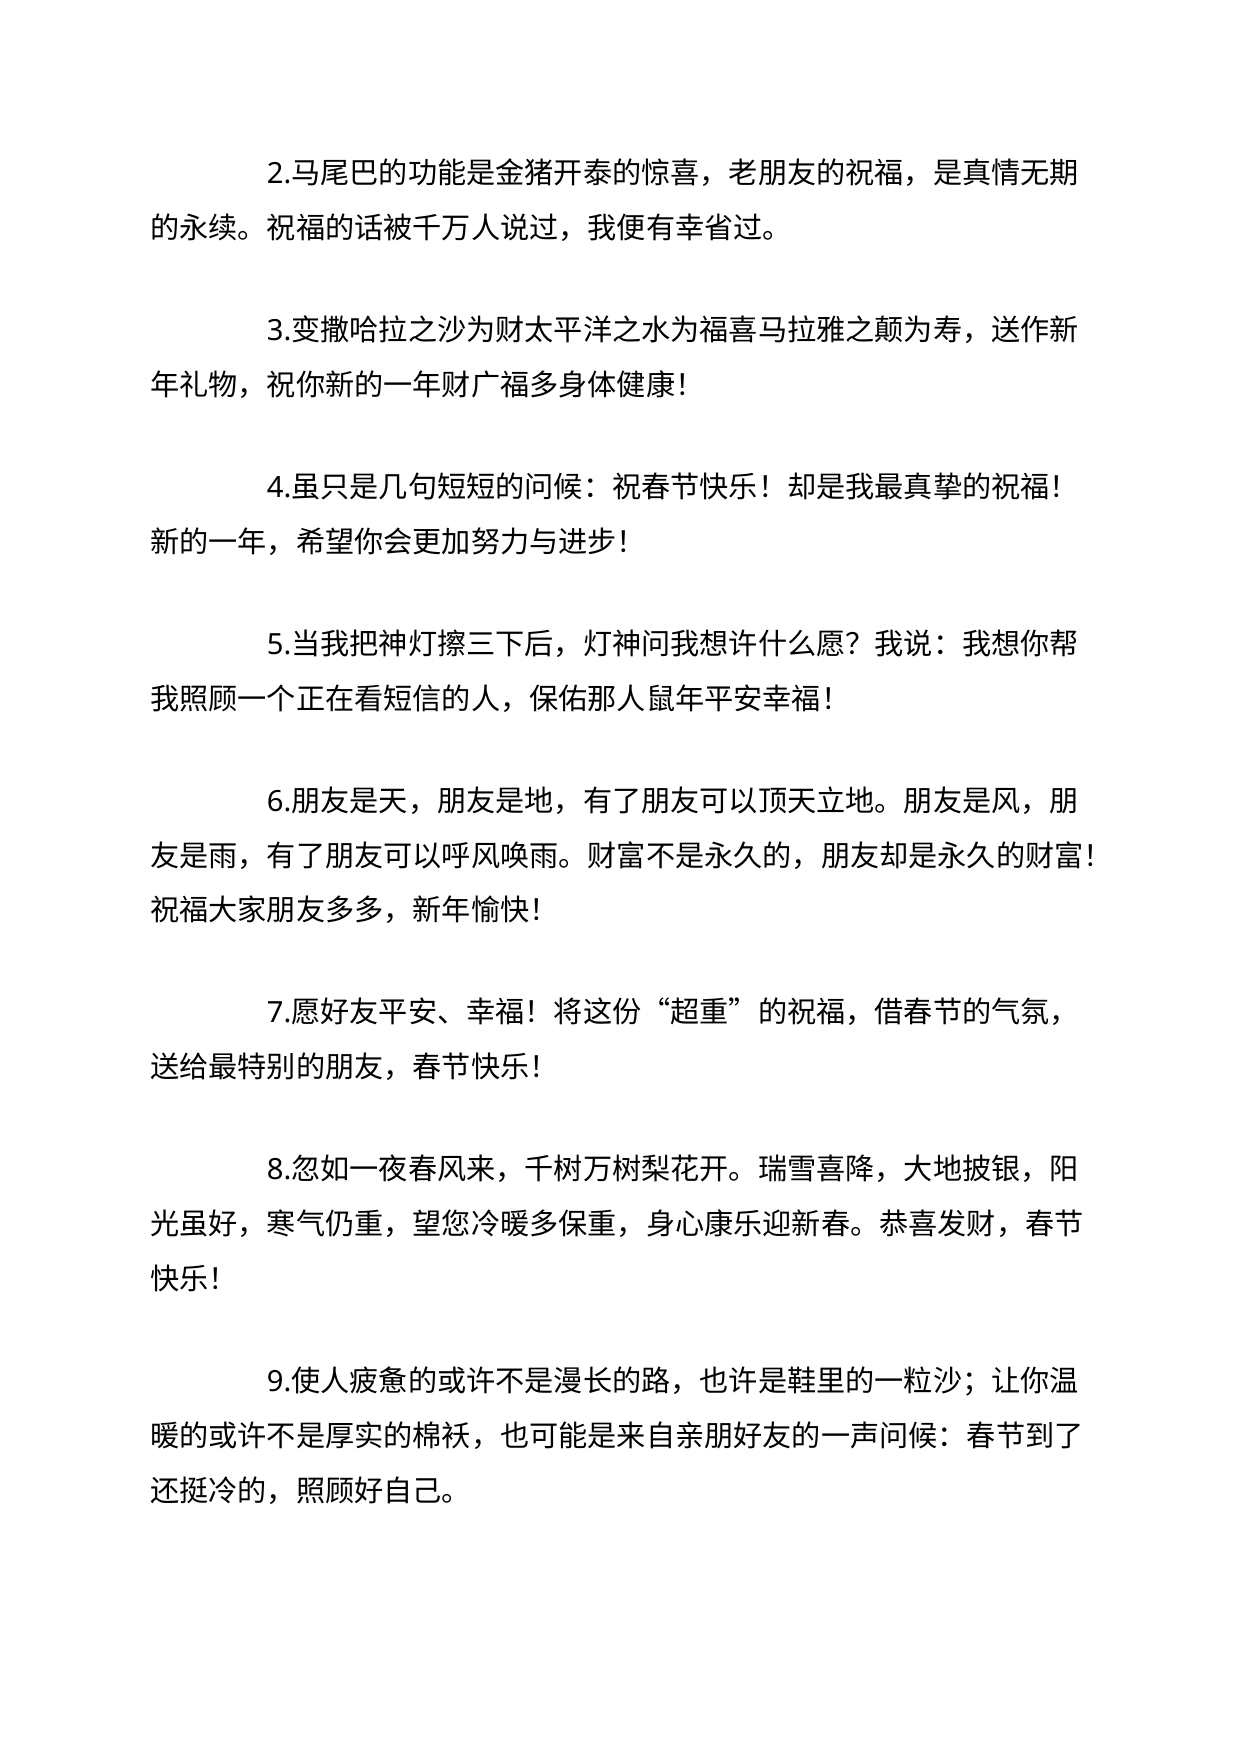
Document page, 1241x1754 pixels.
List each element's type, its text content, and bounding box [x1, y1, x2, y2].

text 5.当我把神灯擦三下后，灯神问我想许什么愿？我说：我想你帮我照顾一个正在看短信的人，保佑那人鼠年平安幸福！ [150, 620, 1090, 718]
text 3.变撒哈拉之沙为财太平洋之水为福喜马拉雅之颠为寿，送作新年礼物，祝你新的一年财广福多身体健康！ [150, 307, 1090, 404]
text 9.使人疲惫的或许不是漫长的路，也许是鞋里的一粒沙；让你温暖的或许不是厚实的棉袄，也可能是来自亲朋好友的一声问候：春节到了还挺冷的，照顾好自己。 [150, 1357, 1090, 1509]
text 8.忽如一夜春风来，千树万树梨花开。瑞雪喜降，大地披银，阳光虽好，寒气仍重，望您冷暖多保重，身心康乐迎新春。恭喜发财，春节快乐！ [150, 1146, 1090, 1298]
text 7.愿好友平安、幸福！将这份“超重”的祝福，借春节的气氛，送给最特别的朋友，春节快乐！ [150, 989, 1090, 1086]
text 2.马尾巴的功能是金猪开泰的惊喜，老朋友的祝福，是真情无期的永续。祝福的话被千万人说过，我便有幸省过。 [150, 150, 1090, 247]
text 4.虽只是几句短短的问候：祝春节快乐！却是我最真挚的祝福！新的一年，希望你会更加努力与进步！ [150, 463, 1090, 561]
text 6.朋友是天，朋友是地，有了朋友可以顶天立地。朋友是风，朋友是雨，有了朋友可以呼风唤雨。财富不是永久的，朋友却是永久的财富！祝福大家朋友多多，新年愉快！ [150, 777, 1090, 929]
